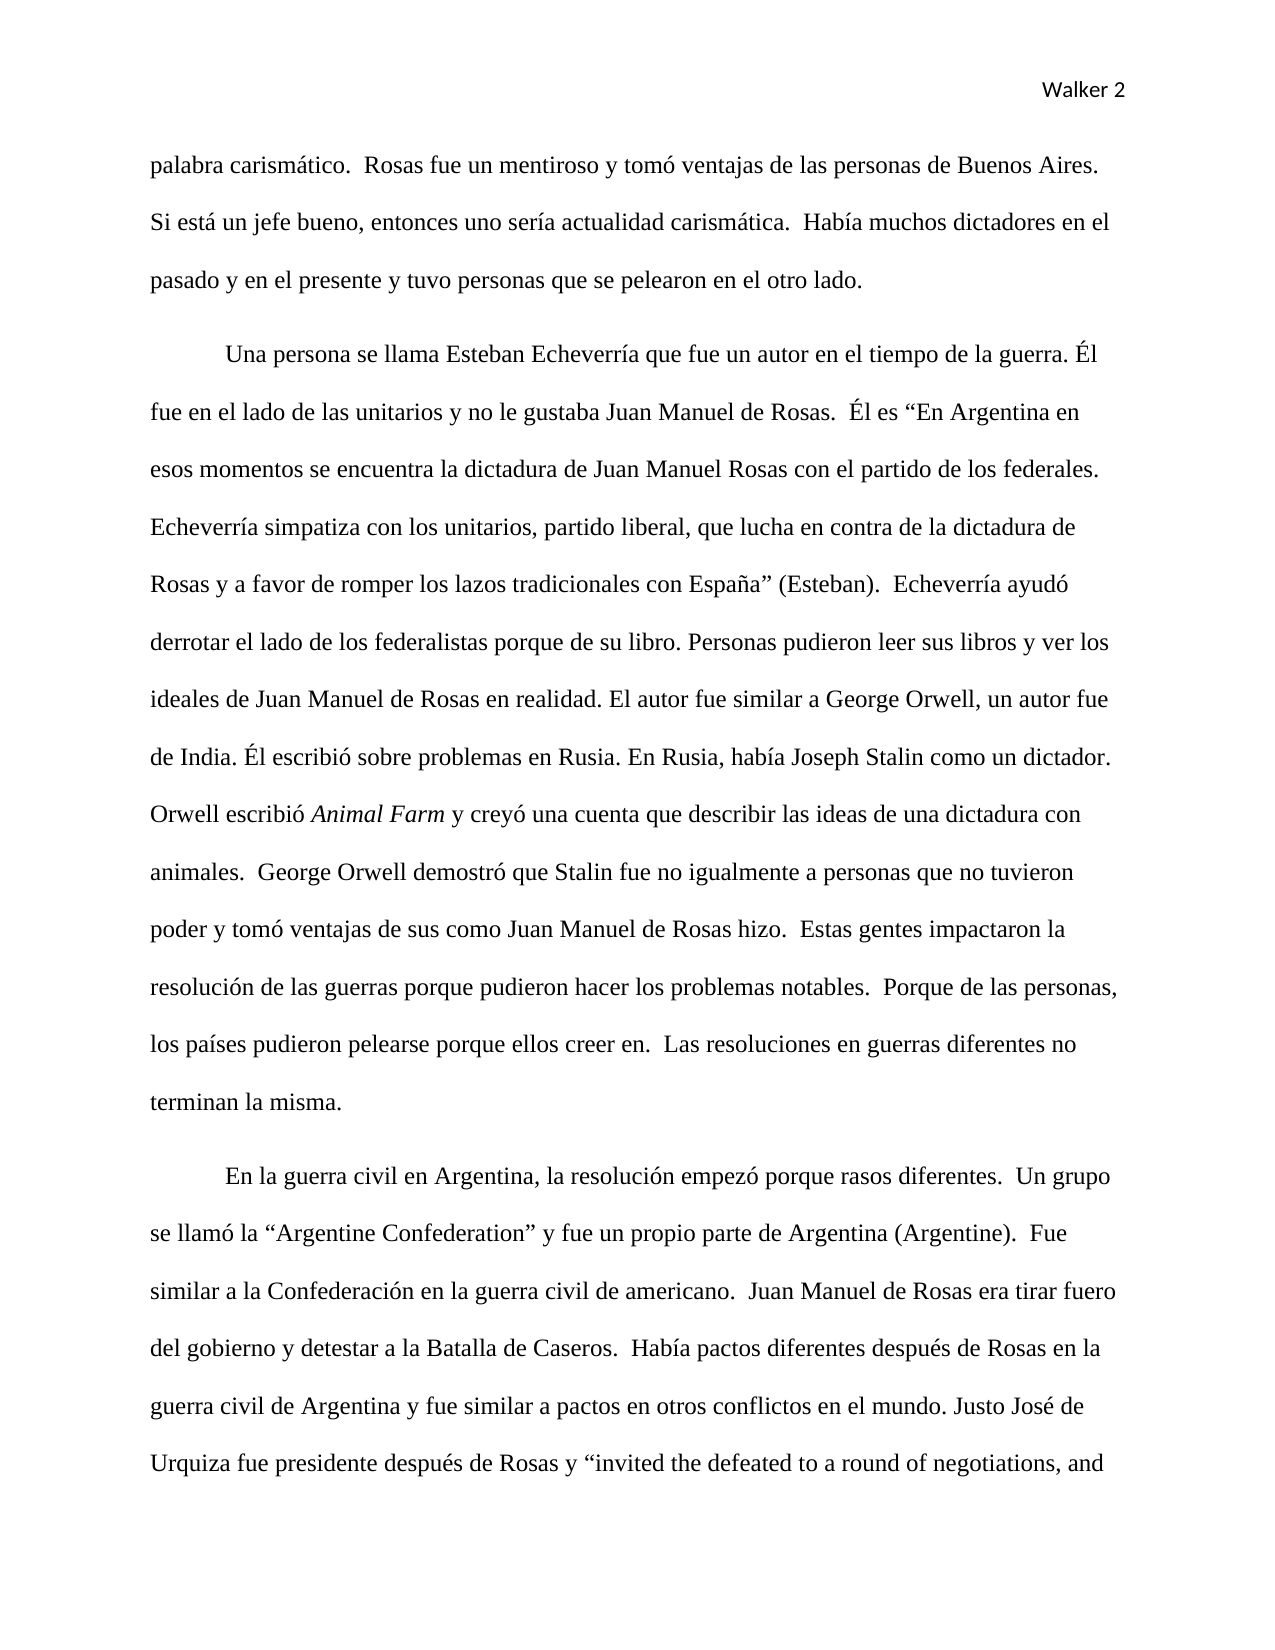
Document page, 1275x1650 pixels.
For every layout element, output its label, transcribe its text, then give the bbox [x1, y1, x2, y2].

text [150, 1161, 1125, 1477]
text Una persona se llama Esteban Echeverría que fue un autor en el tiempo de la guerra. Él fue en el lado de las unitarios y no le gustaba Juan Manuel de Rosas. Él es “En Argentina en esos momentos se encuentra la dictadura de Juan Manuel Rosas con el partido de los federales. Echeverría simpatiza con los unitarios, partido liberal, que lucha en contra de la dictadura de Rosas y a favor de romper los lazos tradicionales con España” (Esteban). Echeverría ayudó derrotar el lado de los federalistas porque de su libro. Personas pudieron leer sus libros y ver los ideales de Juan Manuel de Rosas en realidad. El autor fue similar a George Orwell, un autor fue de India. Él escribió sobre problemas en Rusia. En Rusia, había Joseph Stalin como un dictador. Orwell escribió Animal Farm y creyó una cuenta que describir las ideas de una dictadura con animales. George Orwell demostró que Stalin fue no igualmente a personas que no tuvieron poder y tomó ventajas de sus como Juan Manuel de Rosas hizo. Estas gentes impactaron la resolución de las guerras porque pudieron hacer los problemas notables. Porque de las personas, los países pudieron pelearse porque ellos creer en. Las resoluciones en guerras diferentes no terminan la misma. [150, 339, 1125, 1115]
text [150, 150, 1125, 294]
